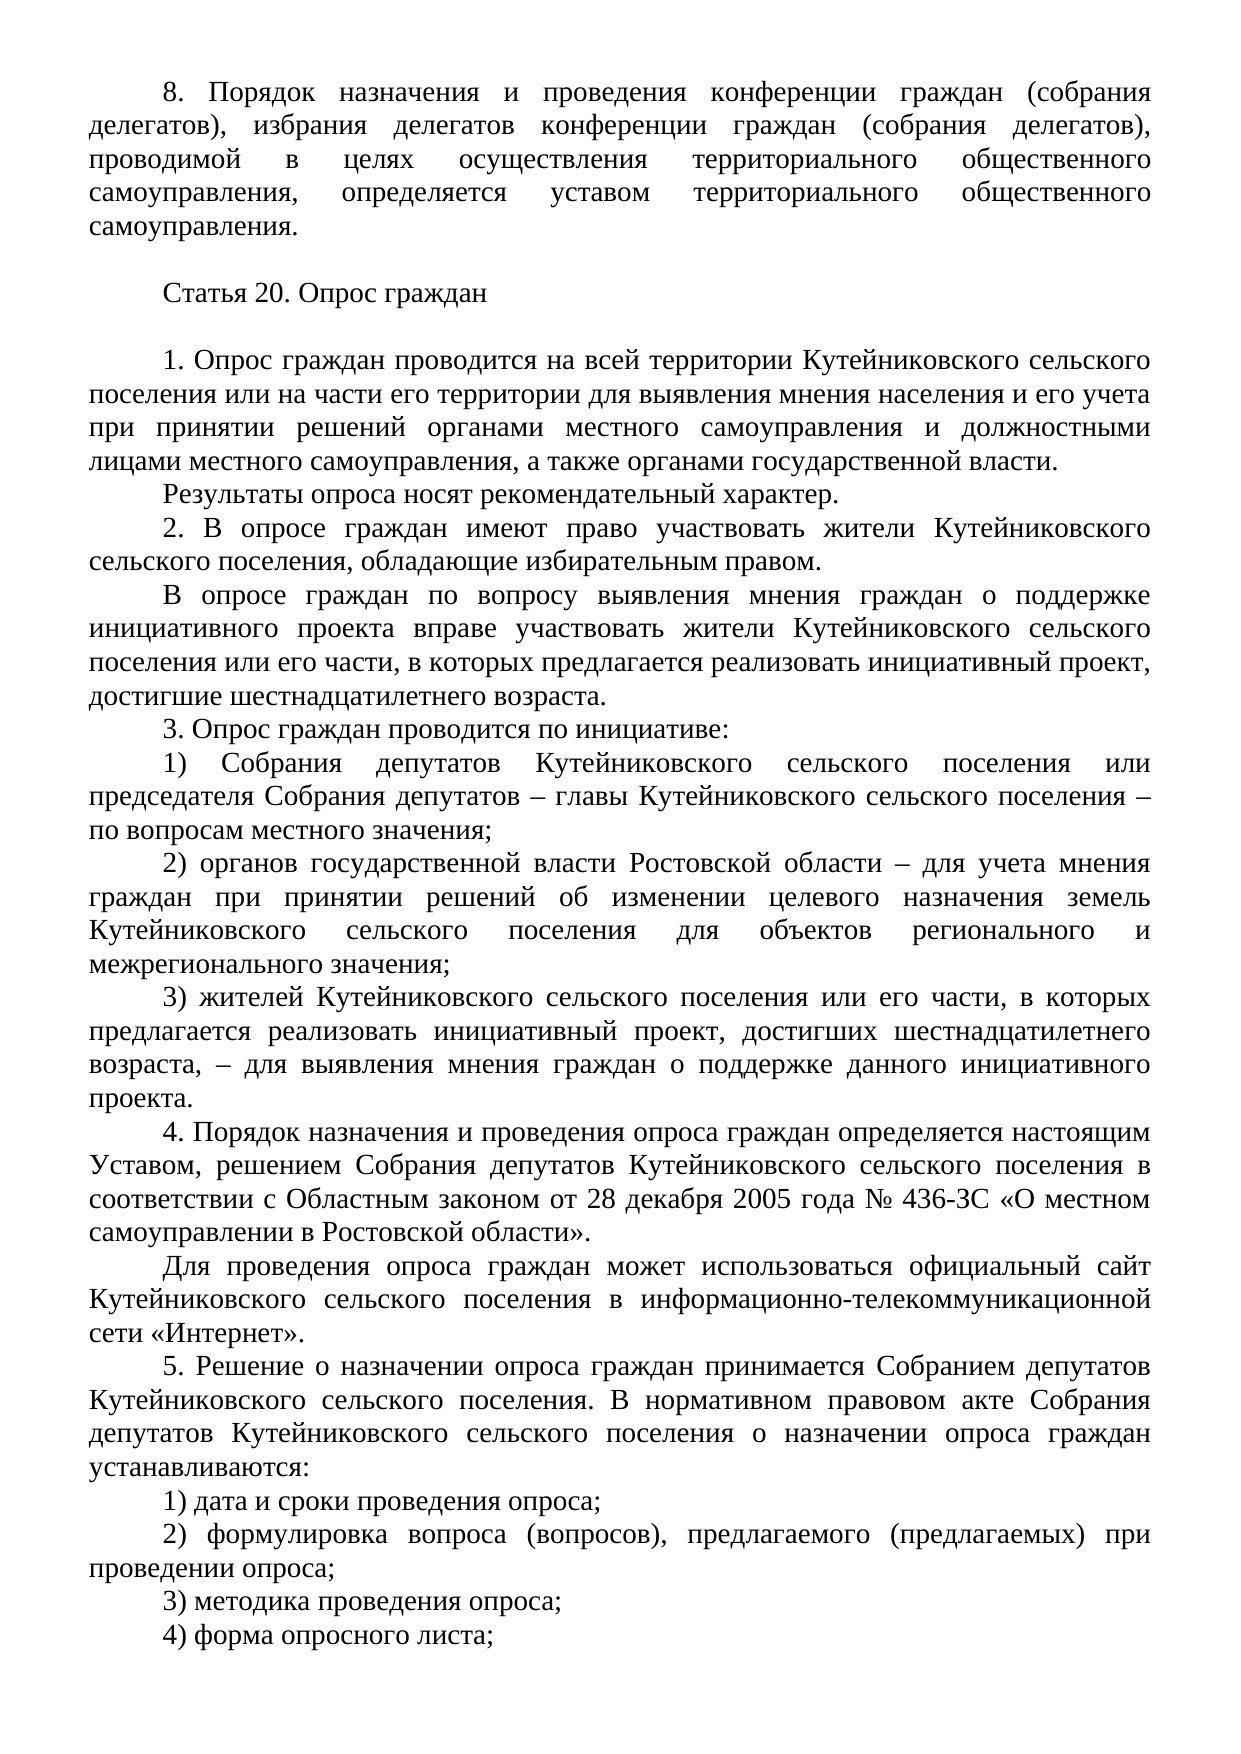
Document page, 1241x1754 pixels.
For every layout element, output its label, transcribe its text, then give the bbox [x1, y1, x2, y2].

text 2. В опросе граждан имеют право участвовать жители Кутейниковского сельского поселения, обладающие избирательным правом. [89, 510, 1152, 577]
text 2) органов государственной власти Ростовской области – для учета мнения граждан при принятии решений об изменении целевого назначения земель Кутейниковского сельского поселения для объектов регионального и межрегионального значения; [89, 845, 1152, 979]
text Результаты опроса носят рекомендательный характер. [89, 476, 1152, 510]
text 5. Решение о назначении опроса граждан принимается Собранием депутатов Кутейниковского сельского поселения. В нормативном правовом акте Собрания депутатов Кутейниковского сельского поселения о назначении опроса граждан устанавливаются: [89, 1348, 1152, 1483]
text 1) дата и сроки проведения опроса; [89, 1483, 1152, 1516]
text 3) жителей Кутейниковского сельского поселения или его части, в которых предлагается реализовать инициативный проект, достигших шестнадцатилетнего возраста, – для выявления мнения граждан о поддержке данного инициативного проекта. [89, 979, 1152, 1114]
text 1. Опрос граждан проводится на всей территории Кутейниковского сельского поселения или на части его территории для выявления мнения населения и его учета при принятии решений органами местного самоуправления и должностными лицами местного самоуправления, а также органами государственной власти. [89, 342, 1152, 476]
text Для проведения опроса граждан может использоваться официальный сайт Кутейниковского сельского поселения в информационно-телекоммуникационной сети «Интернет». [89, 1248, 1152, 1348]
text 3) методика проведения опроса; [89, 1583, 1152, 1617]
text 4. Порядок назначения и проведения опроса граждан определяется настоящим Уставом, решением Собрания депутатов Кутейниковского сельского поселения в соответствии с Областным законом от 28 декабря 2005 года № 436-ЗС «О местном самоуправлении в Ростовской области». [89, 1114, 1152, 1248]
text В опросе граждан по вопросу выявления мнения граждан о поддержке инициативного проекта вправе участвовать жители Кутейниковского сельского поселения или его части, в которых предлагается реализовать инициативный проект, достигшие шестнадцатилетнего возраста. [89, 577, 1152, 711]
text 2) формулировка вопроса (вопросов), предлагаемого (предлагаемых) при проведении опроса; [89, 1516, 1152, 1583]
text 1) Собрания депутатов Кутейниковского сельского поселения или председателя Собрания депутатов – главы Кутейниковского сельского поселения – по вопросам местного значения; [89, 745, 1152, 845]
text 3. Опрос граждан проводится по инициативе: [89, 711, 1152, 745]
text Статья 20. Опрос граждан [89, 275, 1152, 309]
text 8. Порядок назначения и проведения конференции граждан (собрания делегатов), избрания делегатов конференции граждан (собрания делегатов), проводимой в целях осуществления территориального общественного самоуправления, определяется уставом территориального общественного самоуправления. [89, 74, 1152, 242]
text 4) форма опросного листа; [89, 1617, 1152, 1650]
